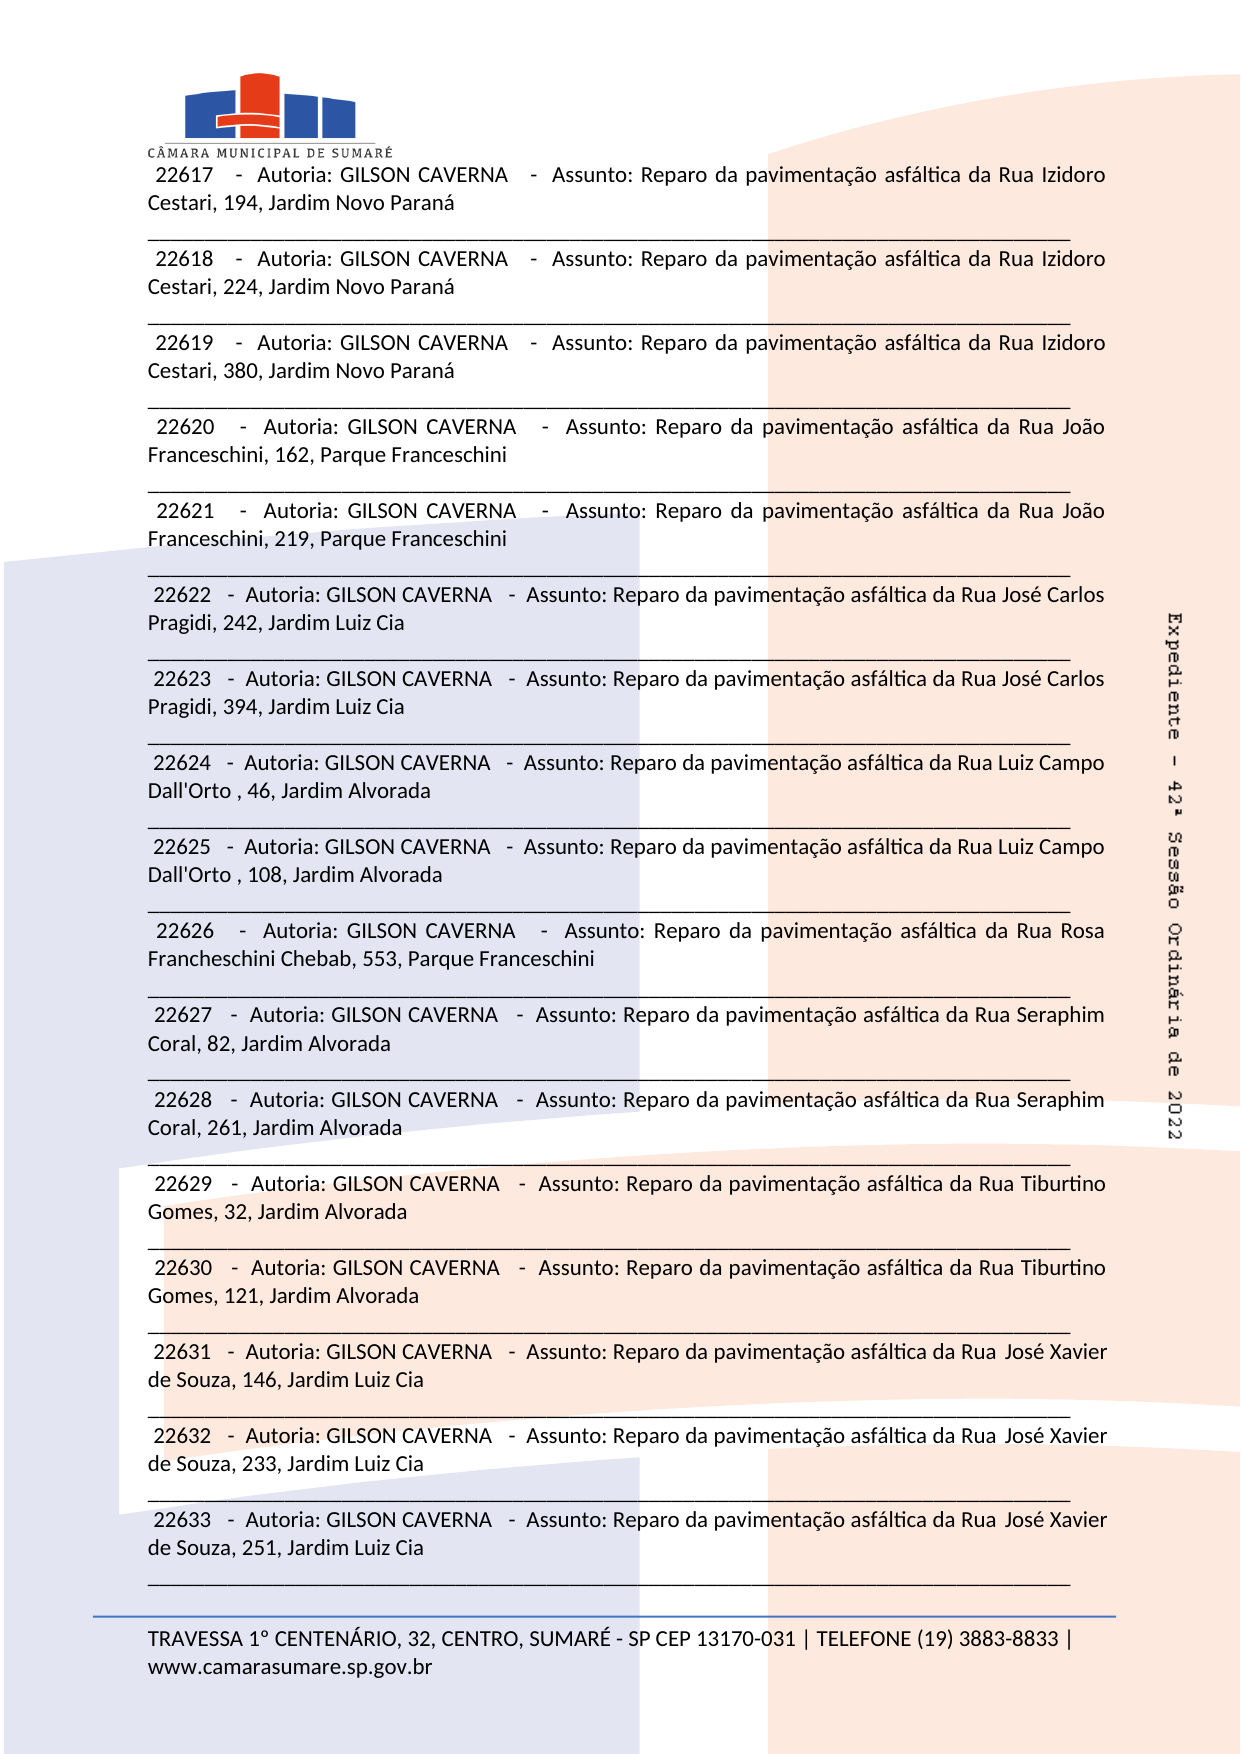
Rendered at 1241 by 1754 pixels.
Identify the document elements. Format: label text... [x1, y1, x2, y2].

text _________________________________________________________________________________ [148, 1141, 1107, 1169]
text 22628 - Autoria: GILSON CAVERNA - Assunto: Reparo da pavimentação asfáltica da Rua Seraphim Coral, 261, Jardim Alvorada [148, 1085, 1107, 1141]
text _________________________________________________________________________________ [148, 973, 1107, 1001]
text _________________________________________________________________________________ [148, 552, 1107, 580]
text _________________________________________________________________________________ [148, 1477, 1107, 1505]
text _________________________________________________________________________________ [148, 720, 1107, 748]
text _________________________________________________________________________________ [148, 888, 1107, 917]
text 22633 - Autoria: GILSON CAVERNA - Assunto: Reparo da pavimentação asfáltica da Rua José Xavier de Souza, 251, Jardim Luiz Cia [148, 1505, 1107, 1561]
text _________________________________________________________________________________ [148, 1057, 1107, 1085]
picture [1142, 609, 1205, 1145]
text 22625 - Autoria: GILSON CAVERNA - Assunto: Reparo da pavimentação asfáltica da Rua Luiz Campo Dall'Orto , 108, Jardim Alvorada [148, 832, 1107, 888]
text _________________________________________________________________________________ [148, 1309, 1107, 1337]
text 22626 - Autoria: GILSON CAVERNA - Assunto: Reparo da pavimentação asfáltica da Rua Rosa Francheschini Chebab, 553, Parque Franceschini [148, 917, 1107, 973]
text 22629 - Autoria: GILSON CAVERNA - Assunto: Reparo da pavimentação asfáltica da Rua Tiburtino Gomes, 32, Jardim Alvorada [148, 1169, 1107, 1225]
text 22621 - Autoria: GILSON CAVERNA - Assunto: Reparo da pavimentação asfáltica da Rua João Franceschini, 219, Parque Franceschini [148, 496, 1107, 552]
text _________________________________________________________________________________ [148, 468, 1107, 496]
picture [147, 73, 394, 160]
text 22632 - Autoria: GILSON CAVERNA - Assunto: Reparo da pavimentação asfáltica da Rua José Xavier de Souza, 233, Jardim Luiz Cia [148, 1421, 1107, 1477]
text 22617 - Autoria: GILSON CAVERNA - Assunto: Reparo da pavimentação asfáltica da Rua Izidoro Cestari, 194, Jardim Novo Paraná [148, 160, 1107, 216]
text 22631 - Autoria: GILSON CAVERNA - Assunto: Reparo da pavimentação asfáltica da Rua José Xavier de Souza, 146, Jardim Luiz Cia [148, 1337, 1107, 1393]
text 22627 - Autoria: GILSON CAVERNA - Assunto: Reparo da pavimentação asfáltica da Rua Seraphim Coral, 82, Jardim Alvorada [148, 1001, 1107, 1057]
text _________________________________________________________________________________ [148, 300, 1107, 328]
text 22622 - Autoria: GILSON CAVERNA - Assunto: Reparo da pavimentação asfáltica da Rua José Carlos Pragidi, 242, Jardim Luiz Cia [148, 580, 1107, 636]
text 22620 - Autoria: GILSON CAVERNA - Assunto: Reparo da pavimentação asfáltica da Rua João Franceschini, 162, Parque Franceschini [148, 412, 1107, 468]
text 22630 - Autoria: GILSON CAVERNA - Assunto: Reparo da pavimentação asfáltica da Rua Tiburtino Gomes, 121, Jardim Alvorada [148, 1253, 1107, 1309]
text _________________________________________________________________________________ [148, 1225, 1107, 1253]
text 22624 - Autoria: GILSON CAVERNA - Assunto: Reparo da pavimentação asfáltica da Rua Luiz Campo Dall'Orto , 46, Jardim Alvorada [148, 748, 1107, 804]
text _________________________________________________________________________________ [148, 804, 1107, 832]
text 22623 - Autoria: GILSON CAVERNA - Assunto: Reparo da pavimentação asfáltica da Rua José Carlos Pragidi, 394, Jardim Luiz Cia [148, 664, 1107, 720]
text 22618 - Autoria: GILSON CAVERNA - Assunto: Reparo da pavimentação asfáltica da Rua Izidoro Cestari, 224, Jardim Novo Paraná [148, 244, 1107, 300]
text _________________________________________________________________________________ [148, 636, 1107, 664]
text _________________________________________________________________________________ [148, 216, 1107, 244]
text _________________________________________________________________________________ [148, 1393, 1107, 1421]
text _________________________________________________________________________________ [148, 1561, 1107, 1589]
text 22619 - Autoria: GILSON CAVERNA - Assunto: Reparo da pavimentação asfáltica da Rua Izidoro Cestari, 380, Jardim Novo Paraná [148, 328, 1107, 384]
text _________________________________________________________________________________ [148, 384, 1107, 412]
